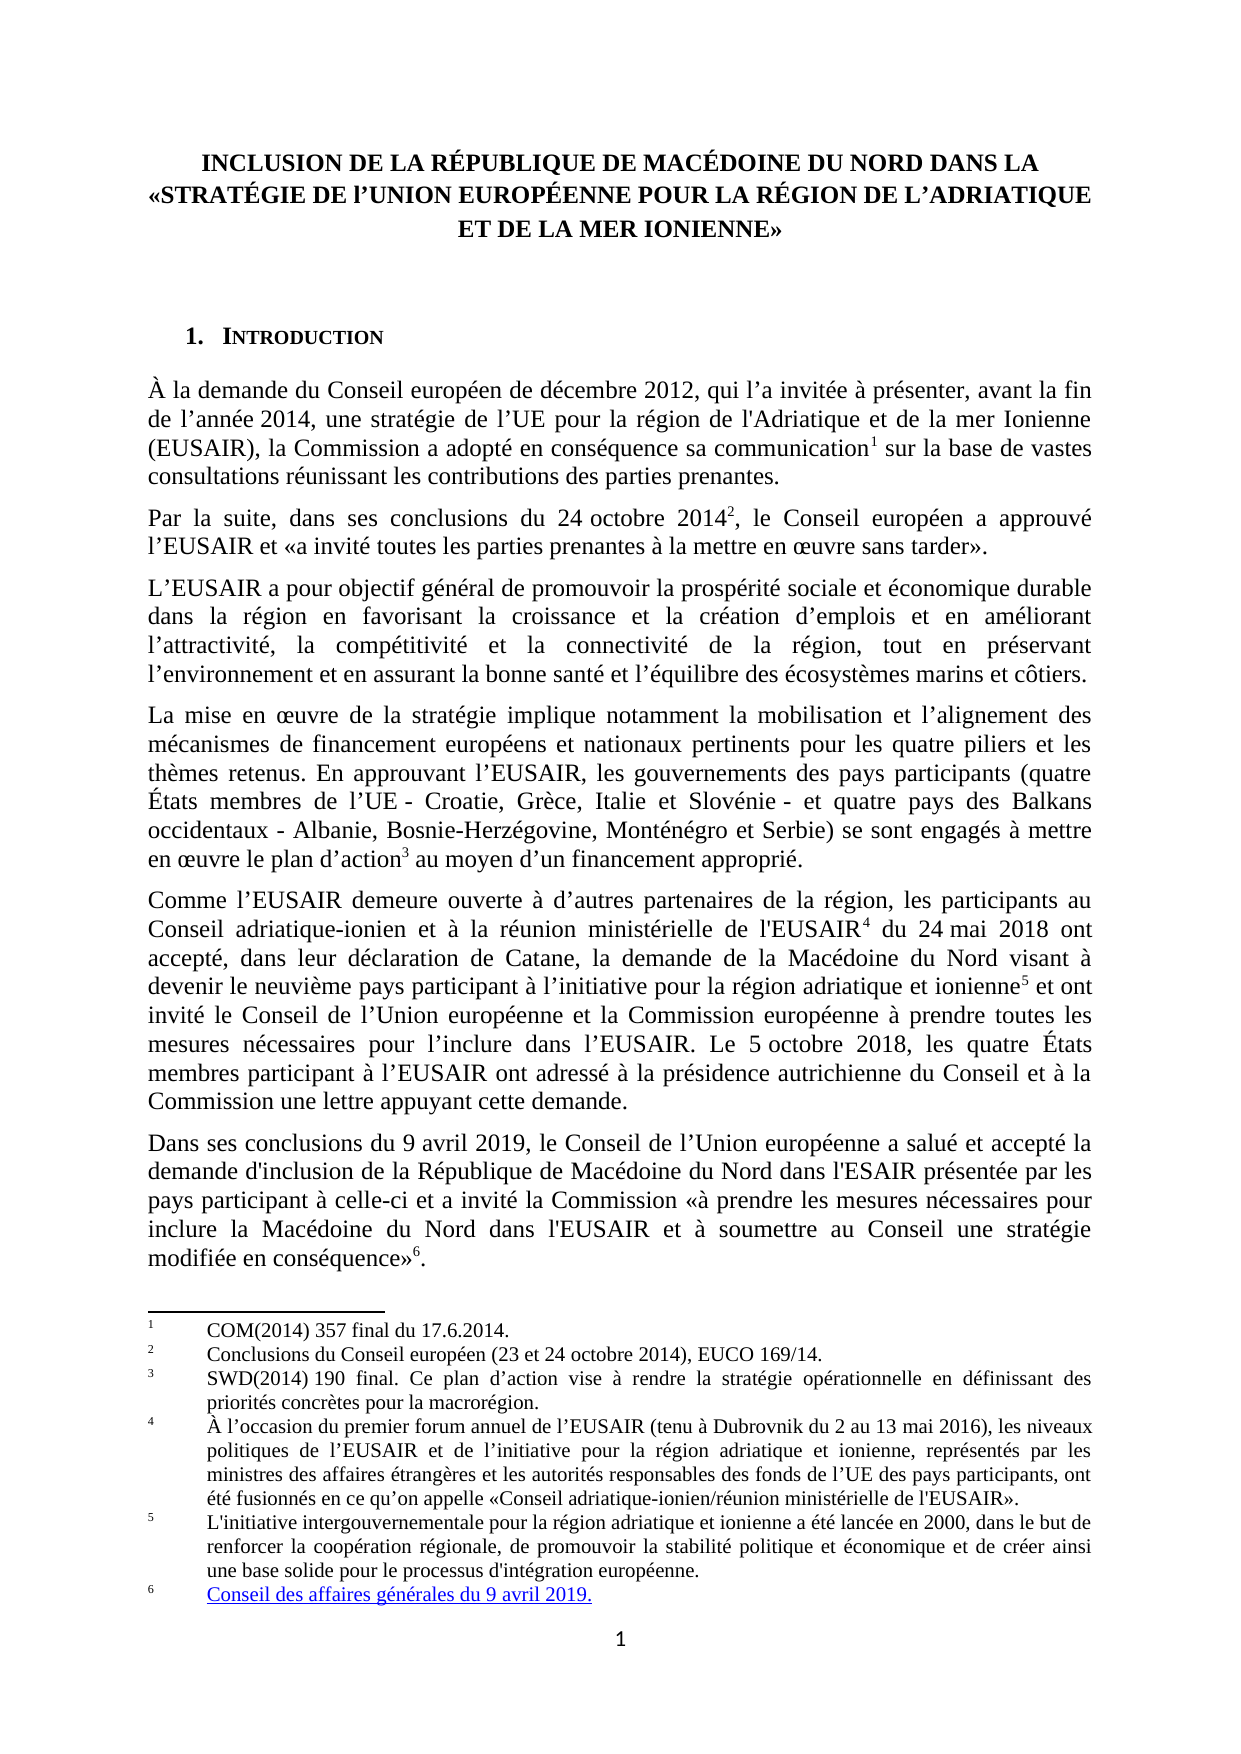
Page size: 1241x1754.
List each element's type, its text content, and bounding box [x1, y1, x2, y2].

text Comme l’EUSAIR demeure ouverte à d’autres partenaires de la région, les participants au Conseil adriatique-ionien et à la réunion ministérielle de l'EUSAIR du 24 mai 2018 ont accepté, dans leur déclaration de Catane, la demande de la Macédoine du Nord visant à devenir le neuvième pays participant à l’initiative pour la région adriatique et ionienne et ont invité le Conseil de l’Union européenne et la Commission européenne à prendre toutes les mesures nécessaires pour l’inclure dans l’EUSAIR. Le 5 octobre 2018, les quatre États membres participant à l’EUSAIR ont adressé à la présidence autrichienne du Conseil et à la Commission une lettre appuyant cette demande. [148, 885, 1093, 1115]
text L’EUSAIR a pour objectif général de promouvoir la prospérité sociale et économique durable dans la région en favorisant la croissance et la création d’emplois et en améliorant l’attractivité, la compétitivité et la connectivité de la région, tout en préservant l’environnement et en assurant la bonne santé et l’équilibre des écosystèmes marins et côtiers. [148, 573, 1093, 688]
text INCLUSION DE LA RÉPUBLIQUE DE MACÉDOINE DU NORD DANS LA «STRATÉGIE DE l’UNION EUROPÉENNE POUR LA RÉGION DE L’ADRIATIQUE ET DE LA MER IONIENNE» [148, 148, 1093, 242]
text Dans ses conclusions du 9 avril 2019, le Conseil de l’Union européenne a salué et accepté la demande d'inclusion de la République de Macédoine du Nord dans l'ESAIR présentée par les pays participant à celle-ci et a invité la Commission «à prendre les mesures nécessaires pour inclure la Macédoine du Nord dans l'EUSAIR et à soumettre au Conseil une stratégie modifiée en conséquence». [148, 1128, 1093, 1271]
text La mise en œuvre de la stratégie implique notamment la mobilisation et l’alignement des mécanismes de financement européens et nationaux pertinents pour les quatre piliers et les thèmes retenus. En approuvant l’EUSAIR, les gouvernements des pays participants (quatre États membres de l’UE - Croatie, Grèce, Italie et Slovénie - et quatre pays des Balkans occidentaux - Albanie, Bosnie-Herzégovine, Monténégro et Serbie) se sont engagés à mettre en œuvre le plan d’action au moyen d’un financement approprié. [148, 700, 1093, 873]
list Introduction [185, 321, 1093, 350]
text À la demande du Conseil européen de décembre 2012, qui l’a invitée à présenter, avant la fin de l’année 2014, une stratégie de l’UE pour la région de l'Adriatique et de la mer Ionienne (EUSAIR), la Commission a adopté en conséquence sa communication sur la base de vastes consultations réunissant les contributions des parties prenantes. [148, 375, 1093, 490]
text Par la suite, dans ses conclusions du 24 octobre 2014, le Conseil européen a approuvé l’EUSAIR et «a invité toutes les parties prenantes à la mettre en œuvre sans tarder». [148, 503, 1093, 560]
